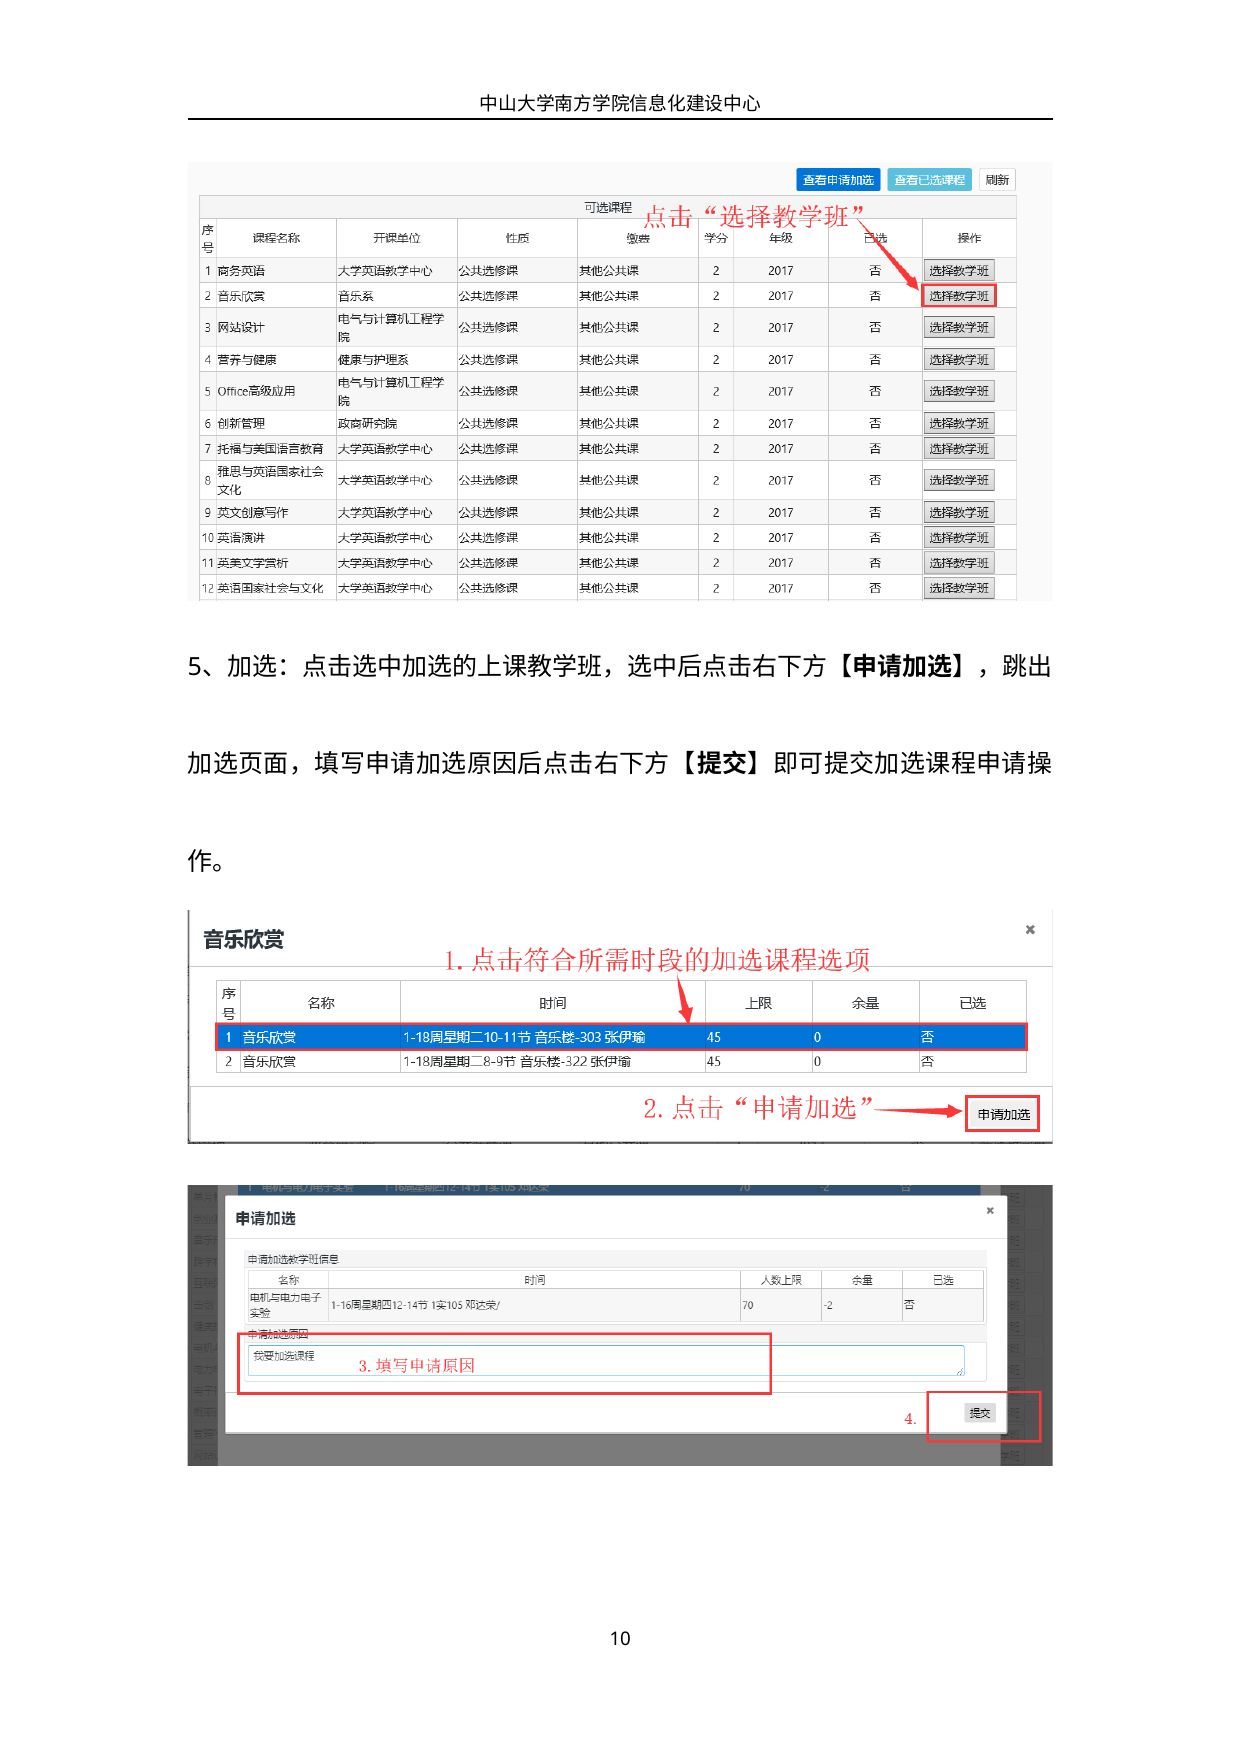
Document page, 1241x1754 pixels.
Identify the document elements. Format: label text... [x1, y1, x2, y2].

text 5、加选：点击选中加选的上课教学班，选中后点击右下方【申请加选】，跳出加选页面，填写申请加选原因后点击右下方【提交】即可提交加选课程申请操作。 [187, 632, 1053, 892]
picture [187, 162, 1053, 611]
picture [187, 910, 1053, 1144]
picture [187, 1185, 1053, 1466]
